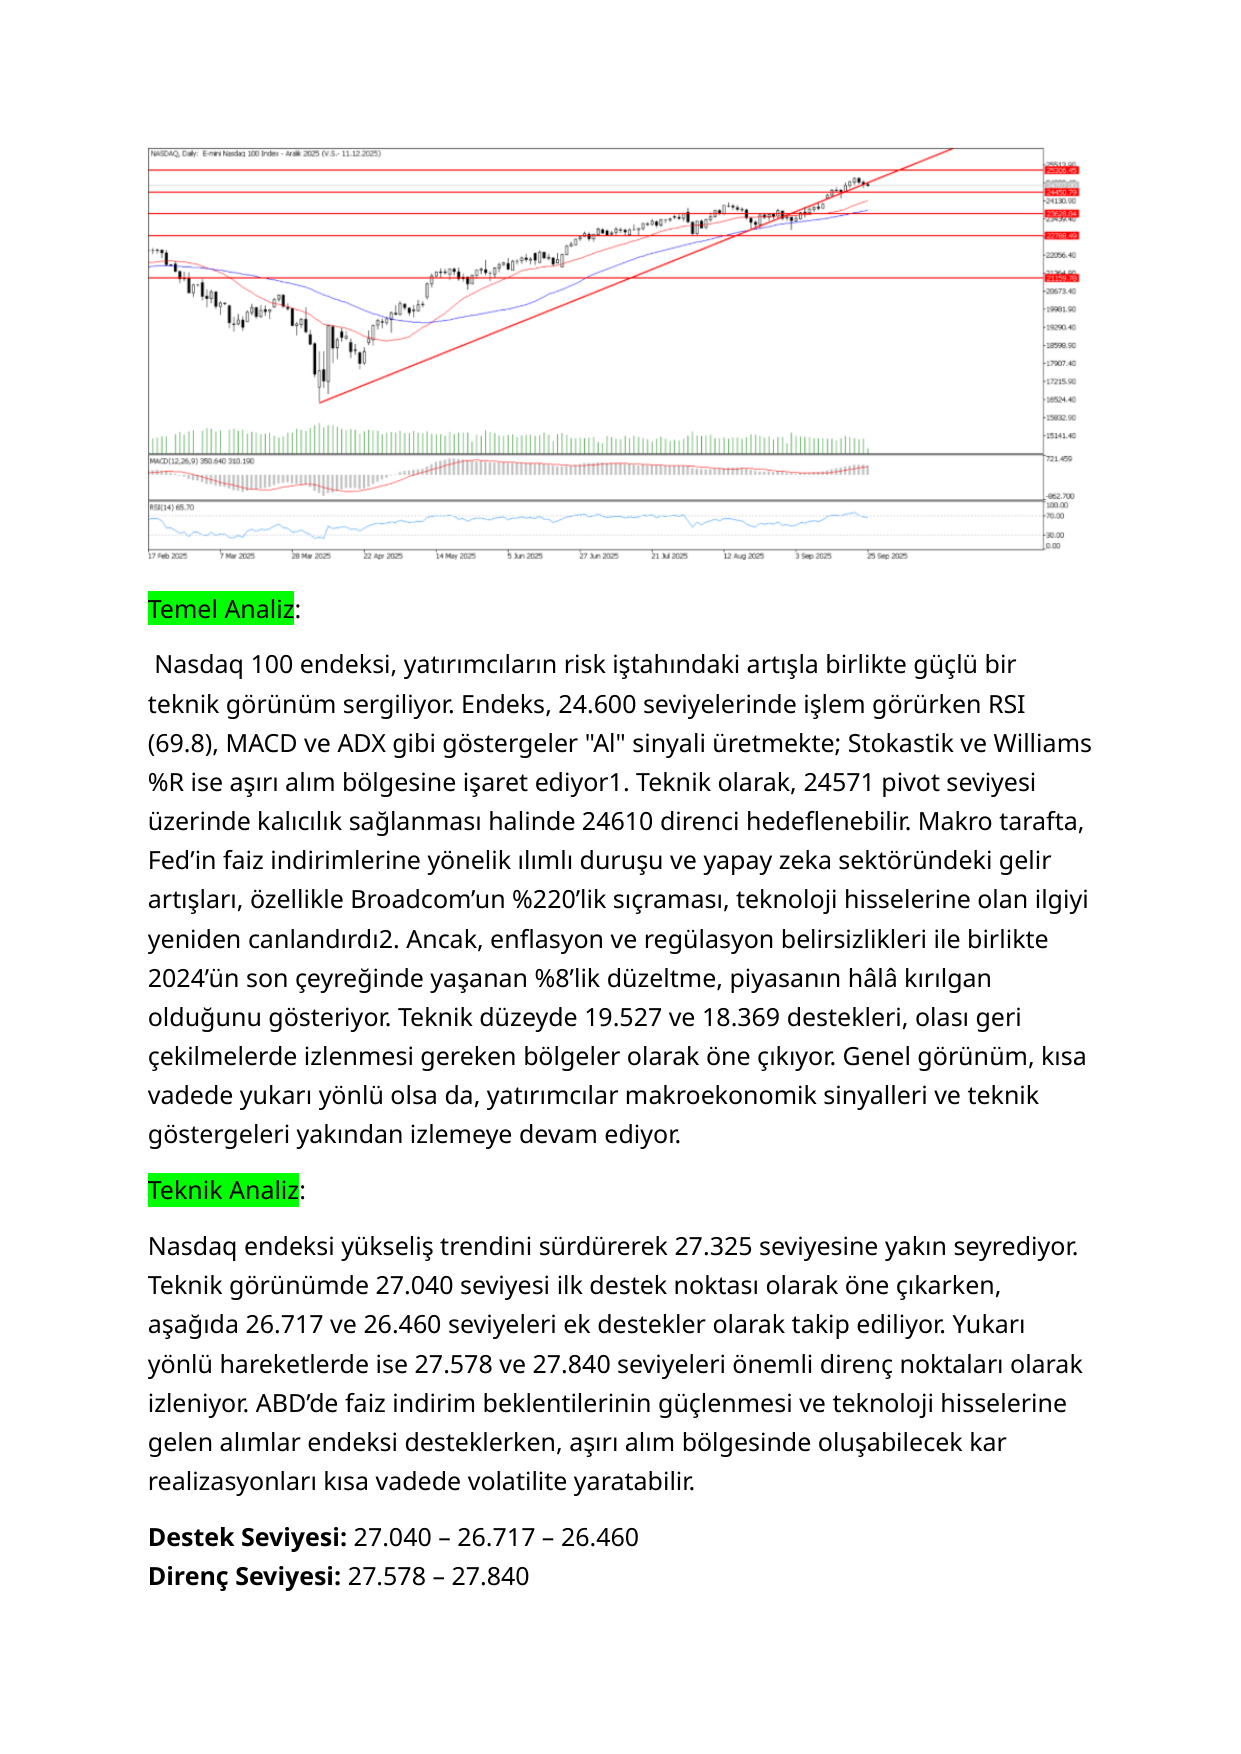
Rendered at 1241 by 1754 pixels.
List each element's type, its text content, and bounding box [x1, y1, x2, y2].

text Destek Seviyesi: 27.040 – 26.717 – 26.460 Direnç Seviyesi: 27.578 – 27.840 [148, 1519, 1093, 1593]
text Temel Analiz: [294, 591, 1093, 625]
text Nasdaq endeksi yükseliş trendini sürdürerek 27.325 seviyesine yakın seyrediyor. Teknik görünümde 27.040 seviyesi ilk destek noktası olarak öne çıkarken, aşağıda 26.717 ve 26.460 seviyeleri ek destekler olarak takip ediliyor. Yukarı yönlü hareketlerde ise 27.578 ve 27.840 seviyeleri önemli direnç noktaları olarak izleniyor. ABD’de faiz indirim beklentilerinin güçlenmesi ve teknoloji hisselerine gelen alımlar endeksi desteklerken, aşırı alım bölgesinde oluşabilecek kar realizasyonları kısa vadede volatilite yaratabilir. [148, 1229, 1093, 1498]
picture [147, 147, 1087, 563]
text Teknik Analiz: [299, 1173, 1093, 1207]
text Nasdaq 100 endeksi, yatırımcıların risk iştahındaki artışla birlikte güçlü bir teknik görünüm sergiliyor. Endeks, 24.600 seviyelerinde işlem görürken RSI (69.8), MACD ve ADX gibi göstergeler "Al" sinyali üretmekte; Stokastik ve Williams %R ise aşırı alım bölgesine işaret ediyor1. Teknik olarak, 24571 pivot seviyesi üzerinde kalıcılık sağlanması halinde 24610 direnci hedeflenebilir. Makro tarafta, Fed’in faiz indirimlerine yönelik ılımlı duruşu ve yapay zeka sektöründeki gelir artışları, özellikle Broadcom’un %220’lik sıçraması, teknoloji hisselerine olan ilgiyi yeniden canlandırdı2. Ancak, enflasyon ve regülasyon belirsizlikleri ile birlikte 2024’ün son çeyreğinde yaşanan %8’lik düzeltme, piyasanın hâlâ kırılgan olduğunu gösteriyor. Teknik düzeyde 19.527 ve 18.369 destekleri, olası geri çekilmelerde izlenmesi gereken bölgeler olarak öne çıkıyor. Genel görünüm, kısa vadede yukarı yönlü olsa da, yatırımcılar makroekonomik sinyalleri ve teknik göstergeleri yakından izlemeye devam ediyor. [148, 647, 1093, 1151]
